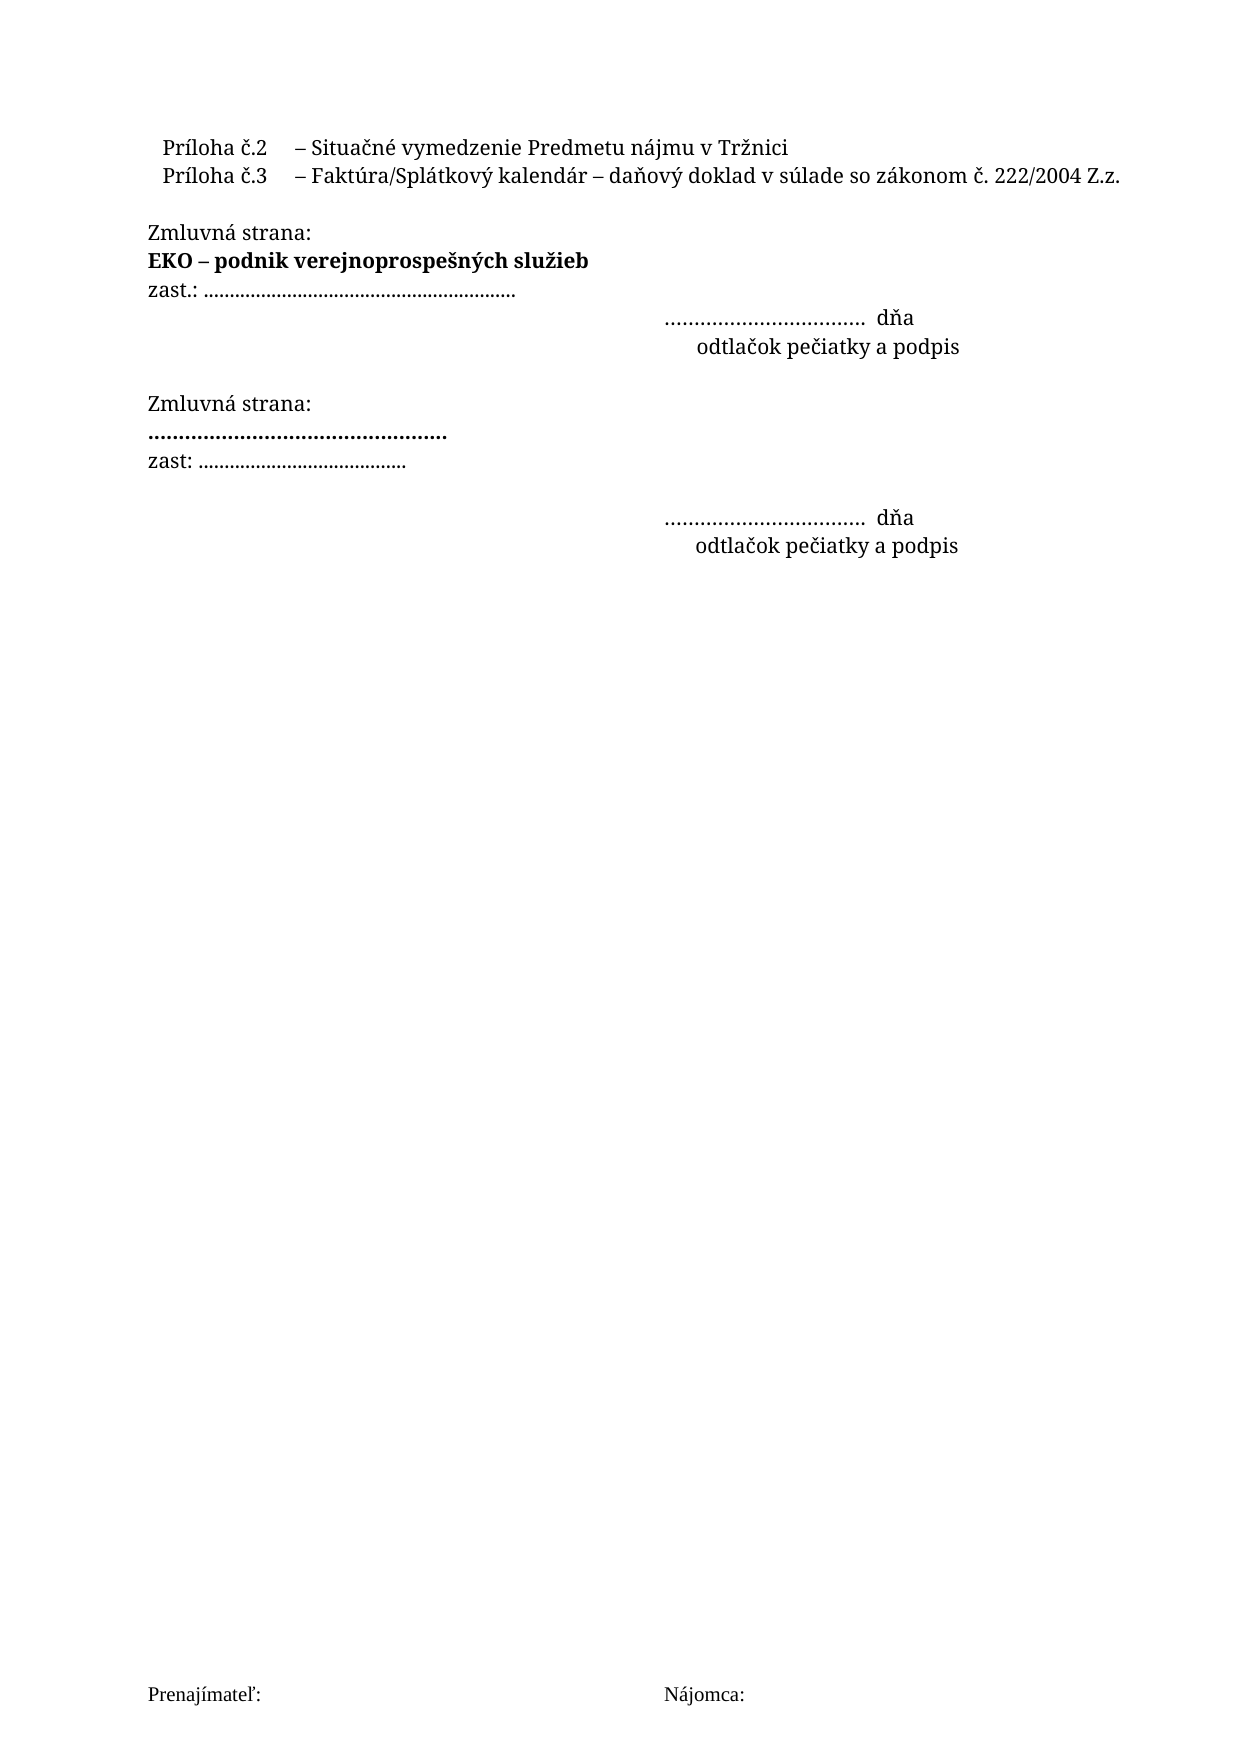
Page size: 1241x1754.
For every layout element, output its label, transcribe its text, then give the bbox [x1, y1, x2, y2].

text odtlačok pečiatky a podpis [664, 531, 1137, 559]
text Príloha č.3 – Faktúra/Splátkový kalendár – daňový doklad v súlade so zákonom č. 222/2004 Z.z. [162, 161, 1137, 190]
text Príloha č.2 – Situačné vymedzenie Predmetu nájmu v Tržnici [162, 133, 1137, 161]
text ……………………………. dňa [664, 303, 1137, 332]
text odtlačok pečiatky a podpis [664, 332, 1137, 360]
text ................................................. [148, 417, 1137, 446]
text Zmluvná strana: [148, 389, 1137, 417]
text ……………………………. dňa [648, 503, 1137, 531]
text zast: ........................................ [148, 446, 1137, 474]
text zast.: ............................................................ [148, 275, 1137, 303]
text EKO – podnik verejnoprospešných služieb [148, 247, 1137, 275]
text Zmluvná strana: [148, 218, 1137, 247]
